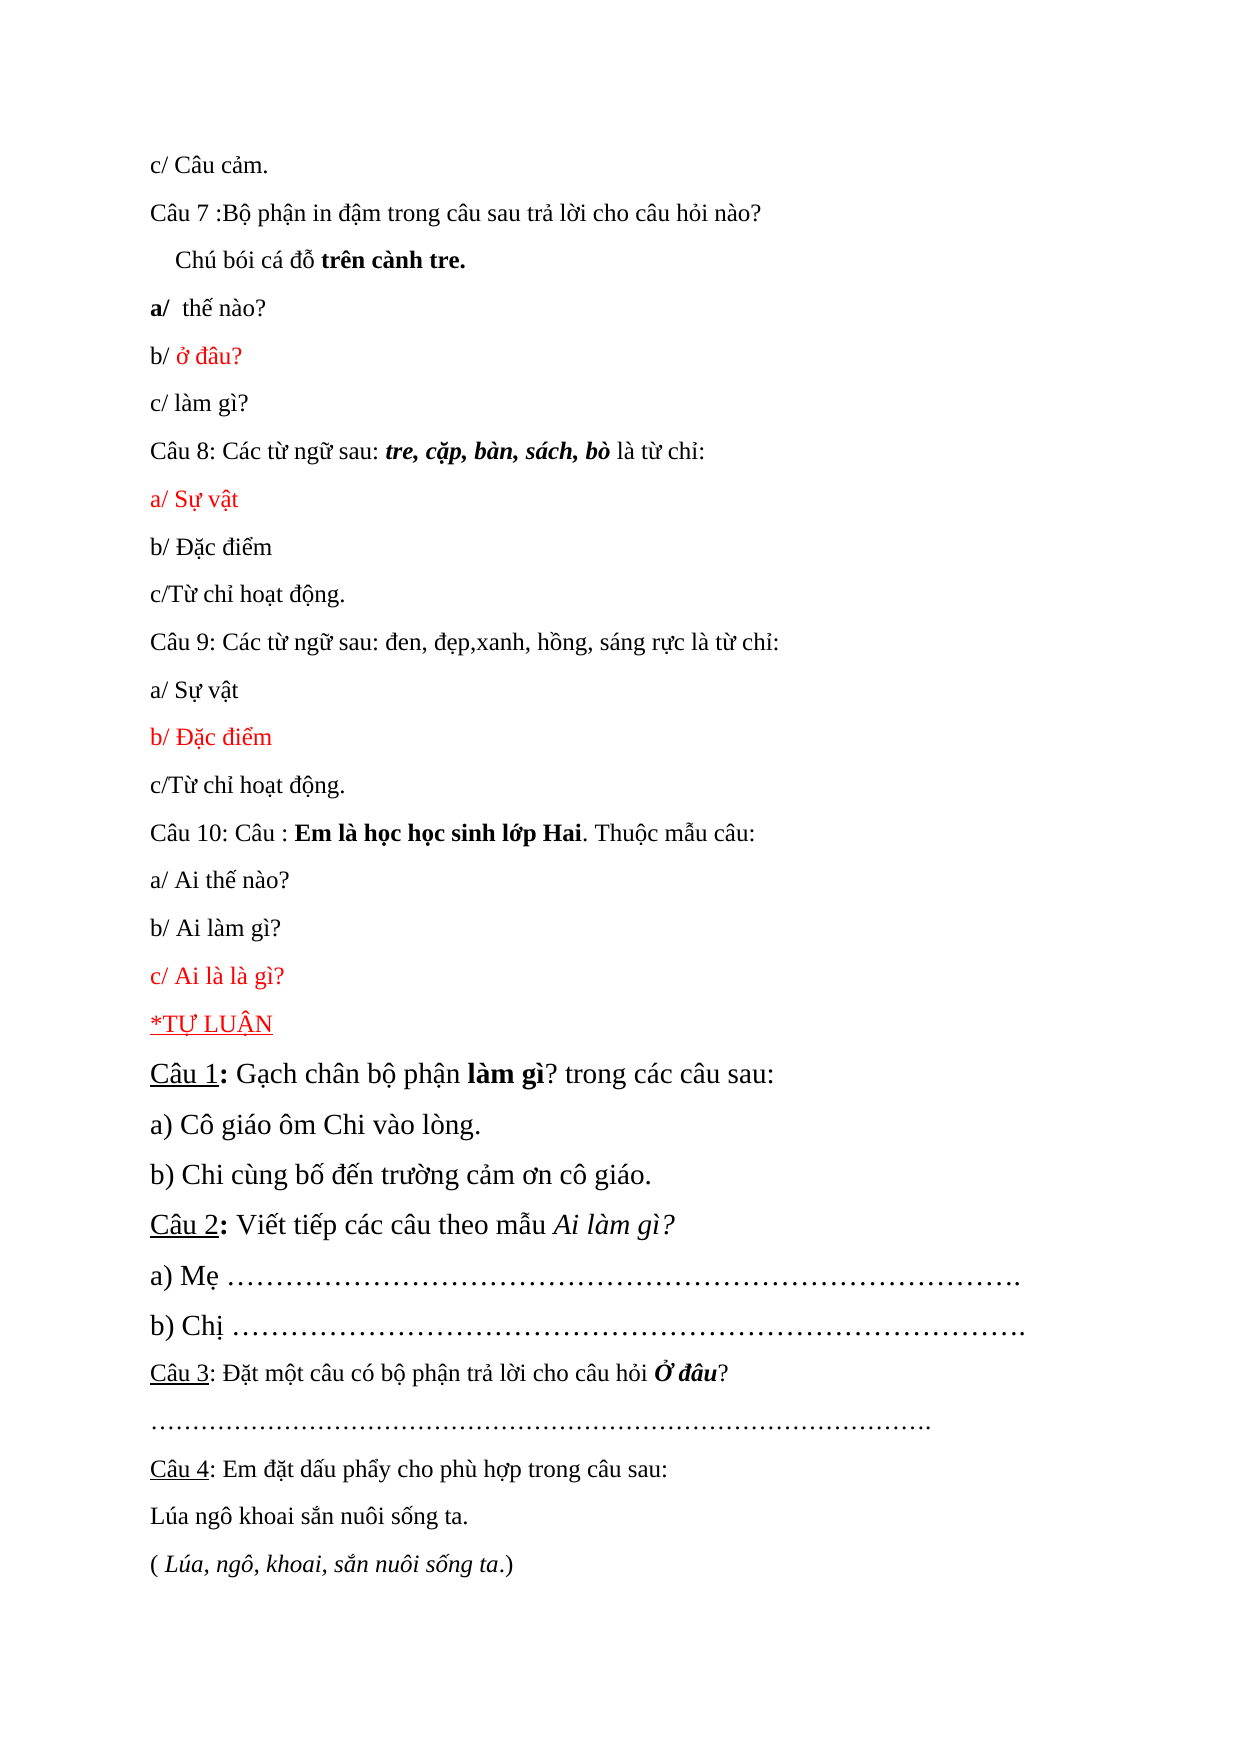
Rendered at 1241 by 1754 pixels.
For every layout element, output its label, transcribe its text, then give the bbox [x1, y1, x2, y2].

text c/ Ai là là gì? [150, 961, 1090, 990]
text Câu 1: Gạch chân bộ phận làm gì? trong các câu sau: [150, 1056, 1090, 1090]
text a/ Sự vật [150, 675, 1090, 703]
text Chú bói cá đỗ trên cành tre. [150, 245, 1090, 274]
text ( Lúa, ngô, khoai, sắn nuôi sống ta.) [150, 1549, 1090, 1578]
text a/ thế nào? [150, 293, 1090, 322]
text *TỰ LUẬN [150, 1009, 1090, 1037]
text b/ Đặc điểm [150, 532, 1090, 560]
text Câu 4: Em đặt dấu phẩy cho phù hợp trong câu sau: [150, 1454, 1090, 1482]
text b/ ở đâu? [150, 341, 1090, 369]
text Câu 3: Đặt một câu có bộ phận trả lời cho câu hỏi Ở đâu? [150, 1358, 1090, 1387]
text b) Chi cùng bố đến trường cảm ơn cô giáo. [150, 1157, 1090, 1191]
text a) Cô giáo ôm Chi vào lòng. [150, 1107, 1090, 1140]
text a/ Sự vật [150, 484, 1090, 513]
text Câu 8: Các từ ngữ sau: tre, cặp, bàn, sách, bò là từ chỉ: [150, 436, 1090, 465]
text c/ Câu cảm. [150, 150, 1090, 179]
text Câu 2: Viết tiếp các câu theo mẫu Ai làm gì? [150, 1207, 1090, 1241]
text Câu 9: Các từ ngữ sau: đen, đẹp,xanh, hồng, sáng rực là từ chỉ: [150, 627, 1090, 656]
text a) Mẹ ………………………………………………………………………. [150, 1258, 1090, 1291]
text b/ Đặc điểm [150, 722, 1090, 751]
text …………………………………………………………………………………. [150, 1406, 1090, 1435]
text c/ làm gì? [150, 388, 1090, 417]
text Lúa ngô khoai sắn nuôi sống ta. [150, 1501, 1090, 1530]
text Câu 7 :Bộ phận in đậm trong câu sau trả lời cho câu hỏi nào? [150, 198, 1090, 226]
text b) Chị ………………………………………………………………………. [150, 1308, 1090, 1342]
text Câu 10: Câu : Em là học học sinh lớp Hai. Thuộc mẫu câu: [150, 818, 1090, 847]
text c/Từ chỉ hoạt động. [150, 579, 1090, 608]
text c/Từ chỉ hoạt động. [150, 770, 1090, 799]
text b/ Ai làm gì? [150, 913, 1090, 942]
text a/ Ai thế nào? [150, 866, 1090, 894]
